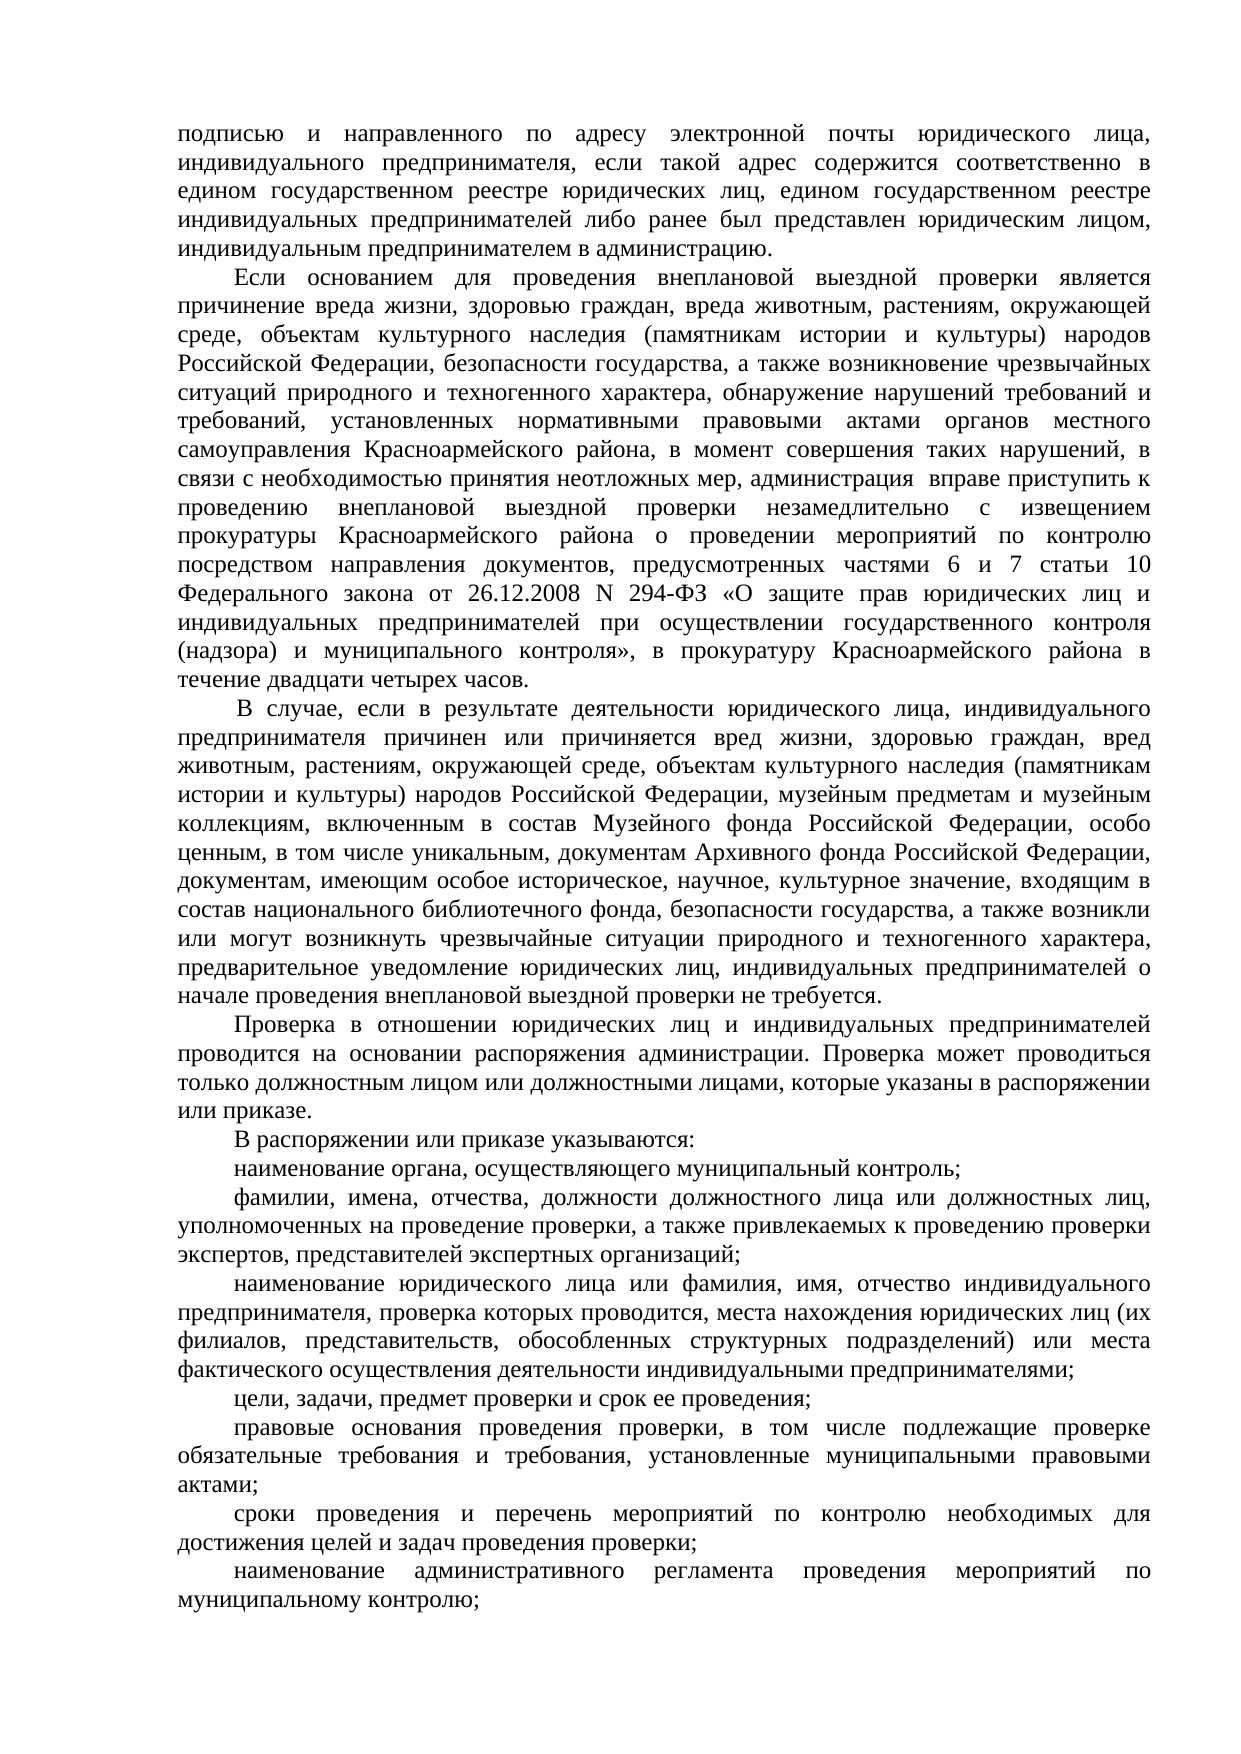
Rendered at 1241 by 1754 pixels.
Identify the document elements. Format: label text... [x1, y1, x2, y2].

text В распоряжении или приказе указываются: [177, 1124, 1152, 1153]
text В случае, если в результате деятельности юридического лица, индивидуального предпринимателя причинен или причиняется вред жизни, здоровью граждан, вред животным, растениям, окружающей среде, объектам культурного наследия (памятникам истории и культуры) народов Российской Федерации, музейным предметам и музейным коллекциям, включенным в состав Музейного фонда Российской Федерации, особо ценным, в том числе уникальным, документам Архивного фонда Российской Федерации, документам, имеющим особое историческое, научное, культурное значение, входящим в состав национального библиотечного фонда, безопасности государства, а также возникли или могут возникнуть чрезвычайные ситуации природного и техногенного характера, предварительное уведомление юридических лиц, индивидуальных предпринимателей о начале проведения внеплановой выездной проверки не требуется. [177, 693, 1152, 1009]
text наименование юридического лица или фамилия, имя, отчество индивидуального предпринимателя, проверка которых проводится, места нахождения юридических лиц (их филиалов, представительств, обособленных структурных подразделений) или места фактического осуществления деятельности индивидуальными предпринимателями; [177, 1268, 1152, 1383]
text Проверка в отношении юридических лиц и индивидуальных предпринимателей проводится на основании распоряжения администрации. Проверка может проводиться только должностным лицом или должностными лицами, которые указаны в распоряжении или приказе. [177, 1009, 1152, 1124]
text фамилии, имена, отчества, должности должностного лица или должностных лиц, уполномоченных на проведение проверки, а также привлекаемых к проведению проверки экспертов, представителей экспертных организаций; [177, 1182, 1152, 1268]
text Если основанием для проведения внеплановой выездной проверки является причинение вреда жизни, здоровью граждан, вреда животным, растениям, окружающей среде, объектам культурного наследия (памятникам истории и культуры) народов Российской Федерации, безопасности государства, а также возникновение чрезвычайных ситуаций природного и техногенного характера, обнаружение нарушений требований и требований, установленных нормативными правовыми актами органов местного самоуправления Красноармейского района, в момент совершения таких нарушений, в связи с необходимостью принятия неотложных мер, администрация вправе приступить к проведению внеплановой выездной проверки незамедлительно с извещением прокуратуры Красноармейского района о проведении мероприятий по контролю посредством направления документов, предусмотренных частями 6 и 7 статьи 10 Федерального закона от 26.12.2008 N 294-ФЗ «О защите прав юридических лиц и индивидуальных предпринимателей при осуществлении государственного контроля (надзора) и муниципального контроля», в прокуратуру Красноармейского района в течение двадцати четырех часов. [177, 262, 1152, 693]
text цели, задачи, предмет проверки и срок ее проведения; [177, 1383, 1152, 1412]
text правовые основания проведения проверки, в том числе подлежащие проверке обязательные требования и требования, установленные муниципальными правовыми актами; [177, 1412, 1152, 1498]
text наименование органа, осуществляющего муниципальный контроль; [177, 1153, 1152, 1182]
text наименование административного регламента проведения мероприятий по муниципальному контролю; [177, 1556, 1152, 1613]
text сроки проведения и перечень мероприятий по контролю необходимых для достижения целей и задач проведения проверки; [177, 1498, 1152, 1556]
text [177, 118, 1152, 262]
